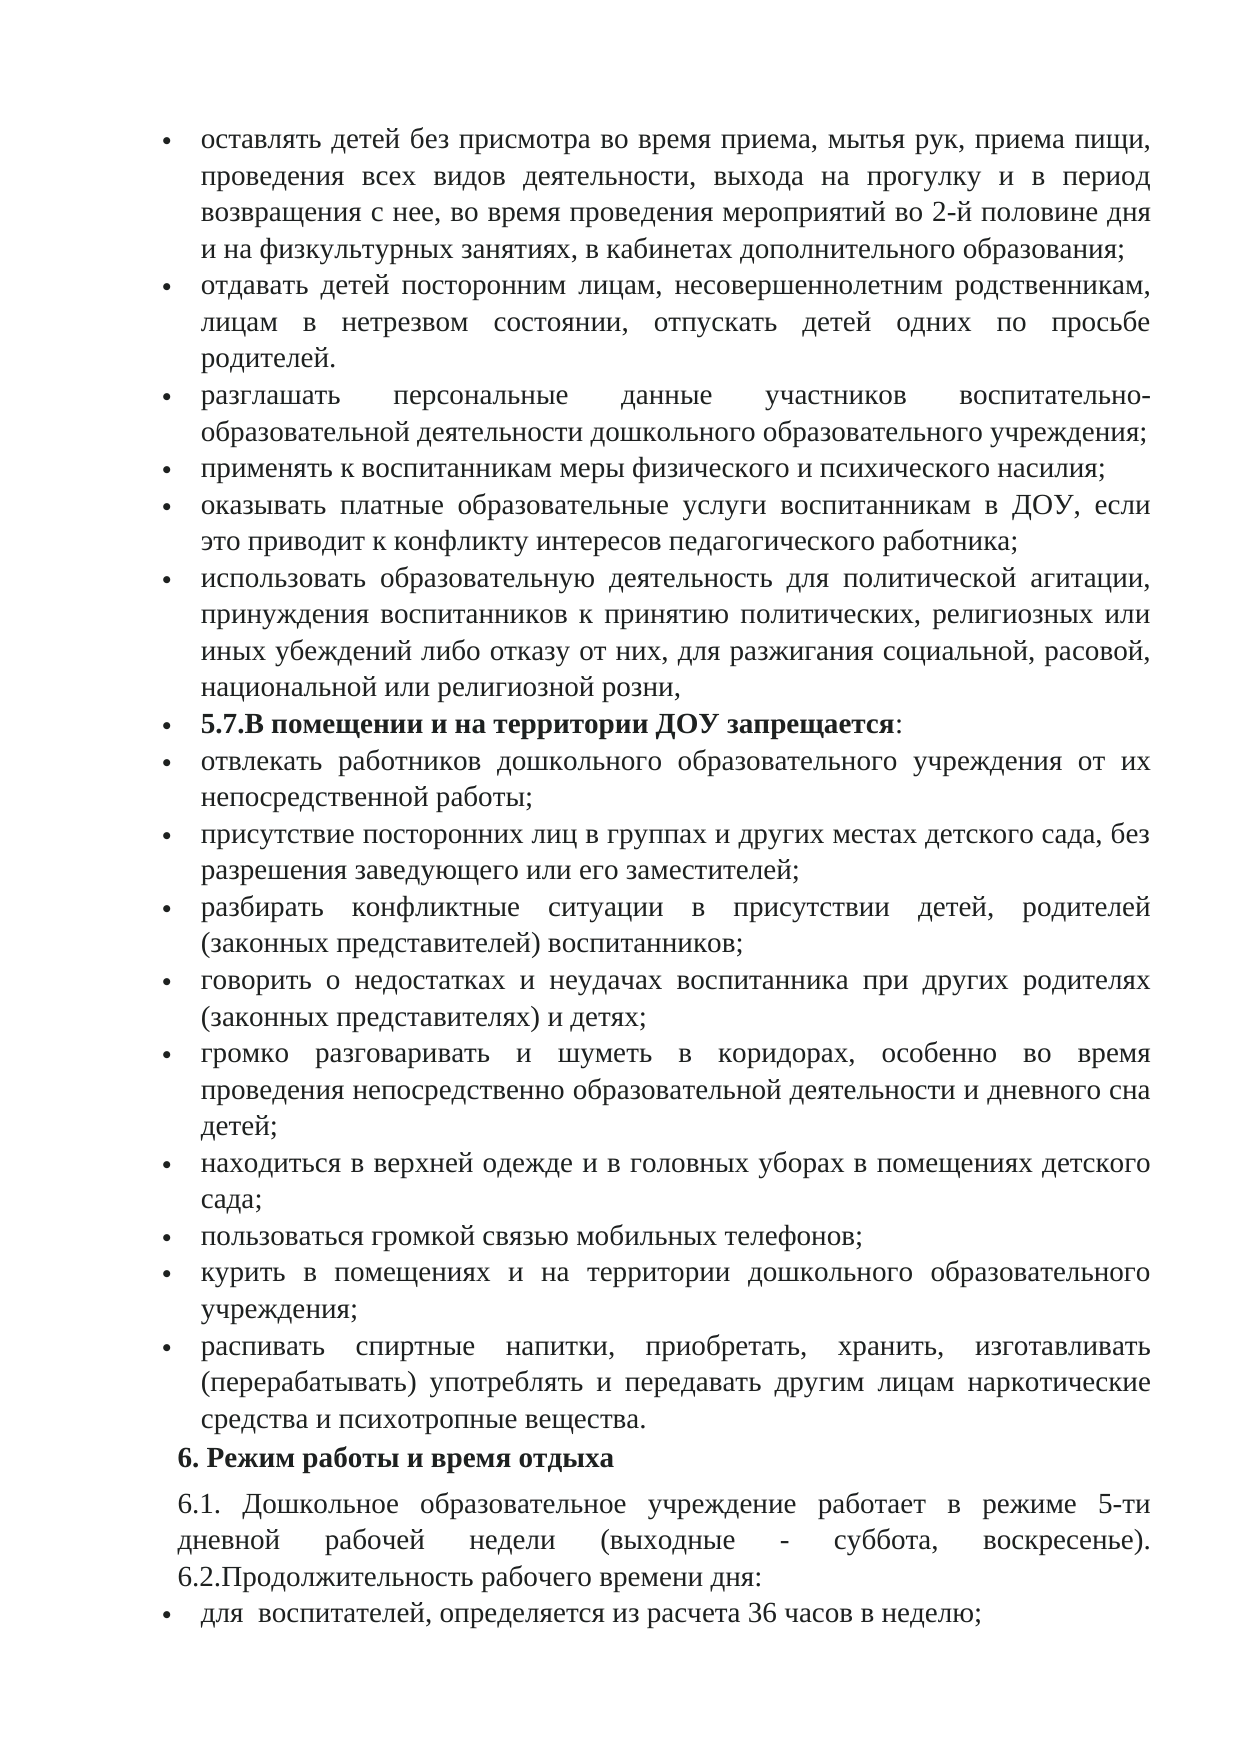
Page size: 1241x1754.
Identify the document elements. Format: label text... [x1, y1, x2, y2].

list для воспитателей, определяется из расчета 36 часов в неделю; [163, 1592, 1152, 1629]
list громко разговаривать и шуметь в коридорах, особенно во время проведения непосредственно образовательной деятельности и дневного сна детей; [163, 1032, 1152, 1142]
list разглашать персональные данные участников воспитательно-образовательной деятельности дошкольного образовательного учреждения; [163, 374, 1152, 447]
list разбирать конфликтные ситуации в присутствии детей, родителей (законных представителей) воспитанников; [163, 886, 1152, 959]
list использовать образовательную деятельность для политической агитации, принуждения воспитанников к принятию политических, религиозных или иных убеждений либо отказу от них, для разжигания социальной, расовой, национальной или религиозной розни, [163, 557, 1152, 703]
list оставлять детей без присмотра во время приема, мытья рук, приема пищи, проведения всех видов деятельности, выхода на прогулку и в период возвращения с нее, во время проведения мероприятий во 2-й половине дня и на физкультурных занятиях, в кабинетах дополнительного образования; [163, 118, 1152, 264]
text 6. Режим работы и время отдыха [177, 1434, 1152, 1473]
list присутствие посторонних лиц в группах и других местах детского сада, без разрешения заведующего или его заместителей; [163, 813, 1152, 886]
list пользоваться громкой связью мобильных телефонов; [163, 1215, 1152, 1252]
text 6.1. Дошкольное образовательное учреждение работает в режиме 5-ти дневной рабочей недели (выходные - суббота, воскресенье). 6.2.Продолжительность рабочего времени дня: [177, 1483, 1152, 1592]
list отдавать детей посторонним лицам, несовершеннолетним родственникам, лицам в нетрезвом состоянии, отпускать детей одних по просьбе родителей. [163, 264, 1152, 374]
list отвлекать работников дошкольного образовательного учреждения от их непосредственной работы; [163, 740, 1152, 813]
list 5.7.В помещении и на территории ДОУ запрещается: [163, 703, 1152, 740]
list курить в помещениях и на территории дошкольного образовательного учреждения; [163, 1252, 1152, 1325]
list оказывать платные образовательные услуги воспитанникам в ДОУ, если это приводит к конфликту интересов педагогического работника; [163, 484, 1152, 557]
list применять к воспитанникам меры физического и психического насилия; [163, 447, 1152, 484]
list находиться в верхней одежде и в головных уборах в помещениях детского сада; [163, 1142, 1152, 1215]
list распивать спиртные напитки, приобретать, хранить, изготавливать (перерабатывать) употреблять и передавать другим лицам наркотические средства и психотропные вещества. [163, 1325, 1152, 1434]
list говорить о недостатках и неудачах воспитанника при других родителях (законных представителях) и детях; [163, 959, 1152, 1032]
